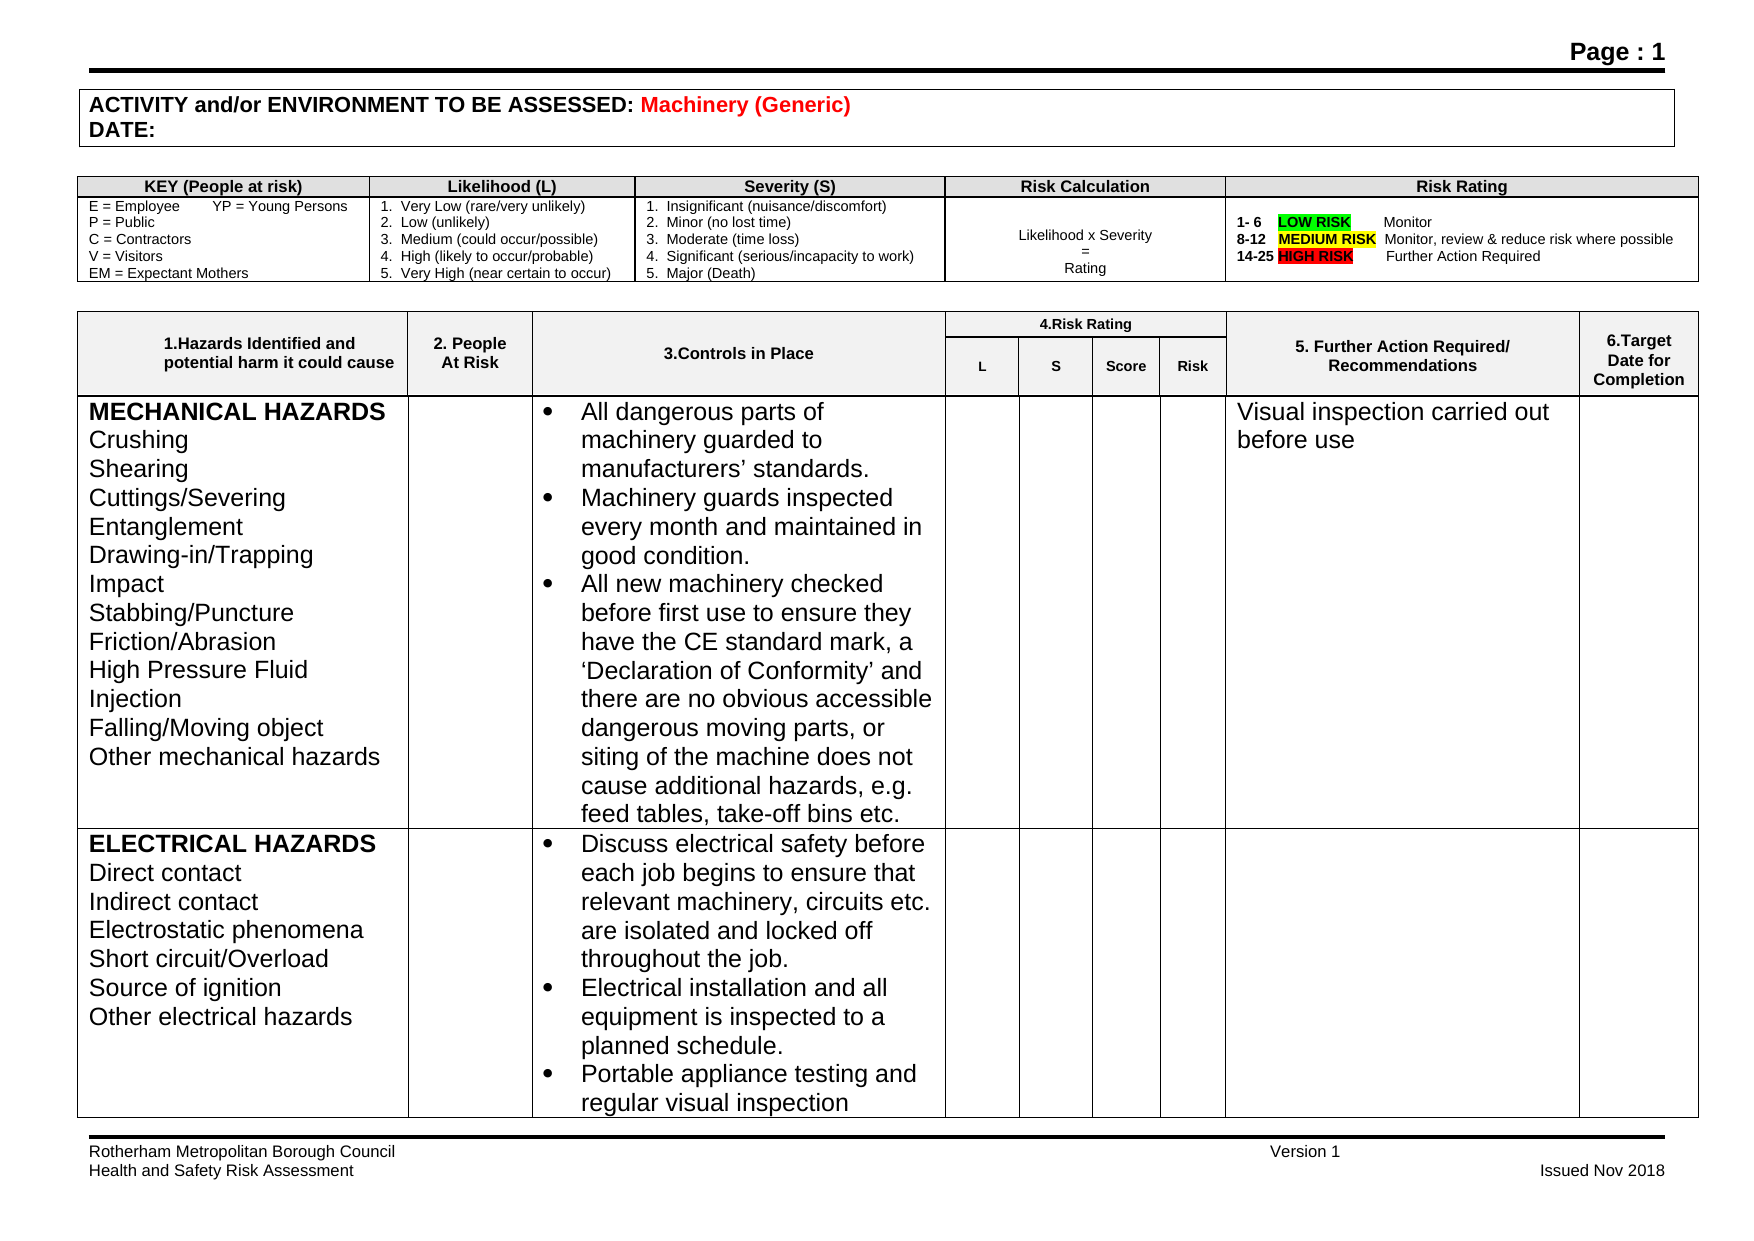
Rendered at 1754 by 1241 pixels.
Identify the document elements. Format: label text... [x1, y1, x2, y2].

table_cell 1. Insignificant (nuisance/discomfort) 2. Minor (no lost time) 3. Moderate (time loss) 4. Significant (serious/incapacity to work) 5. Major (Death) [636, 198, 944, 281]
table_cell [533, 829, 945, 1117]
table_cell Score [1093, 338, 1159, 394]
table_cell 1. Very Low (rare/very unlikely) 2. Low (unlikely) 3. Medium (could occur/possible) 4. High (likely to occur/probable) 5. Very High (near certain to occur) [370, 198, 634, 281]
table_cell [1226, 829, 1579, 1117]
table_header [1580, 397, 1698, 828]
table_header [1161, 397, 1225, 828]
table_cell [1020, 829, 1092, 1117]
table_cell [1161, 829, 1225, 1117]
table_cell [1580, 829, 1698, 1117]
table_cell [1093, 829, 1160, 1117]
table_cell 1- 6 LOW RISK Monitor MEDIUM RISK Monitor, review & reduce risk where possible 14-25 HIGH RISK Further Action Required [1226, 198, 1698, 281]
table_header All dangerous parts of machinery guarded to manufacturers’ standards. Machinery guards inspected every month and maintained in good condition. All new machinery checked before first use to ensure they have the CE standard mark, a ‘Declaration of Conformity’ and there are no obvious accessible dangerous moving parts, or siting of the machine does not cause additional hazards, e.g. feed tables, take-off bins etc. [533, 397, 945, 828]
table_header Likelihood (L) [370, 177, 634, 196]
table_cell Likelihood x Severity = Rating [946, 198, 1225, 281]
table_header [1093, 397, 1160, 828]
text DATE: [80, 114, 1674, 146]
table_header Risk Rating [1226, 177, 1698, 196]
table_cell L [946, 338, 1018, 394]
text ACTIVITY and/or ENVIRONMENT TO BE ASSESSED: Machinery (Generic) [80, 90, 1674, 114]
table_header MECHANICAL HAZARDS Crushing Shearing Cuttings/Severing Entanglement Drawing-in/Trapping Impact Stabbing/Puncture Friction/Abrasion High Pressure Fluid Injection Falling/Moving object Other mechanical hazards [78, 397, 408, 828]
table_header 6.Target Date for Completion [1580, 312, 1698, 394]
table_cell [78, 829, 408, 1117]
table_header KEY (People at risk) [78, 177, 369, 196]
table_cell E = Employee YP = Young Persons P = Public C = Contractors V = Visitors EM = Expectant Mothers [78, 198, 369, 281]
table_header Severity (S) [636, 177, 944, 196]
table_header [409, 397, 532, 828]
table_header 2. People At Risk [408, 312, 532, 394]
table_header [946, 397, 1019, 828]
table_header 4.Risk Rating [946, 312, 1226, 336]
table_header 5. Further Action Required/ Recommendations [1227, 312, 1579, 394]
table_header 1.Hazards Identified and potential harm it could cause [78, 312, 407, 394]
table_header 3.Controls in Place [533, 312, 945, 394]
table_cell S [1019, 338, 1092, 394]
table_cell Risk [1160, 338, 1226, 394]
table_header Risk Calculation [946, 177, 1225, 196]
table_cell [409, 829, 532, 1117]
table_header [1020, 397, 1092, 828]
table_header Visual inspection carried out before use [1226, 397, 1579, 828]
table_cell [946, 829, 1019, 1117]
